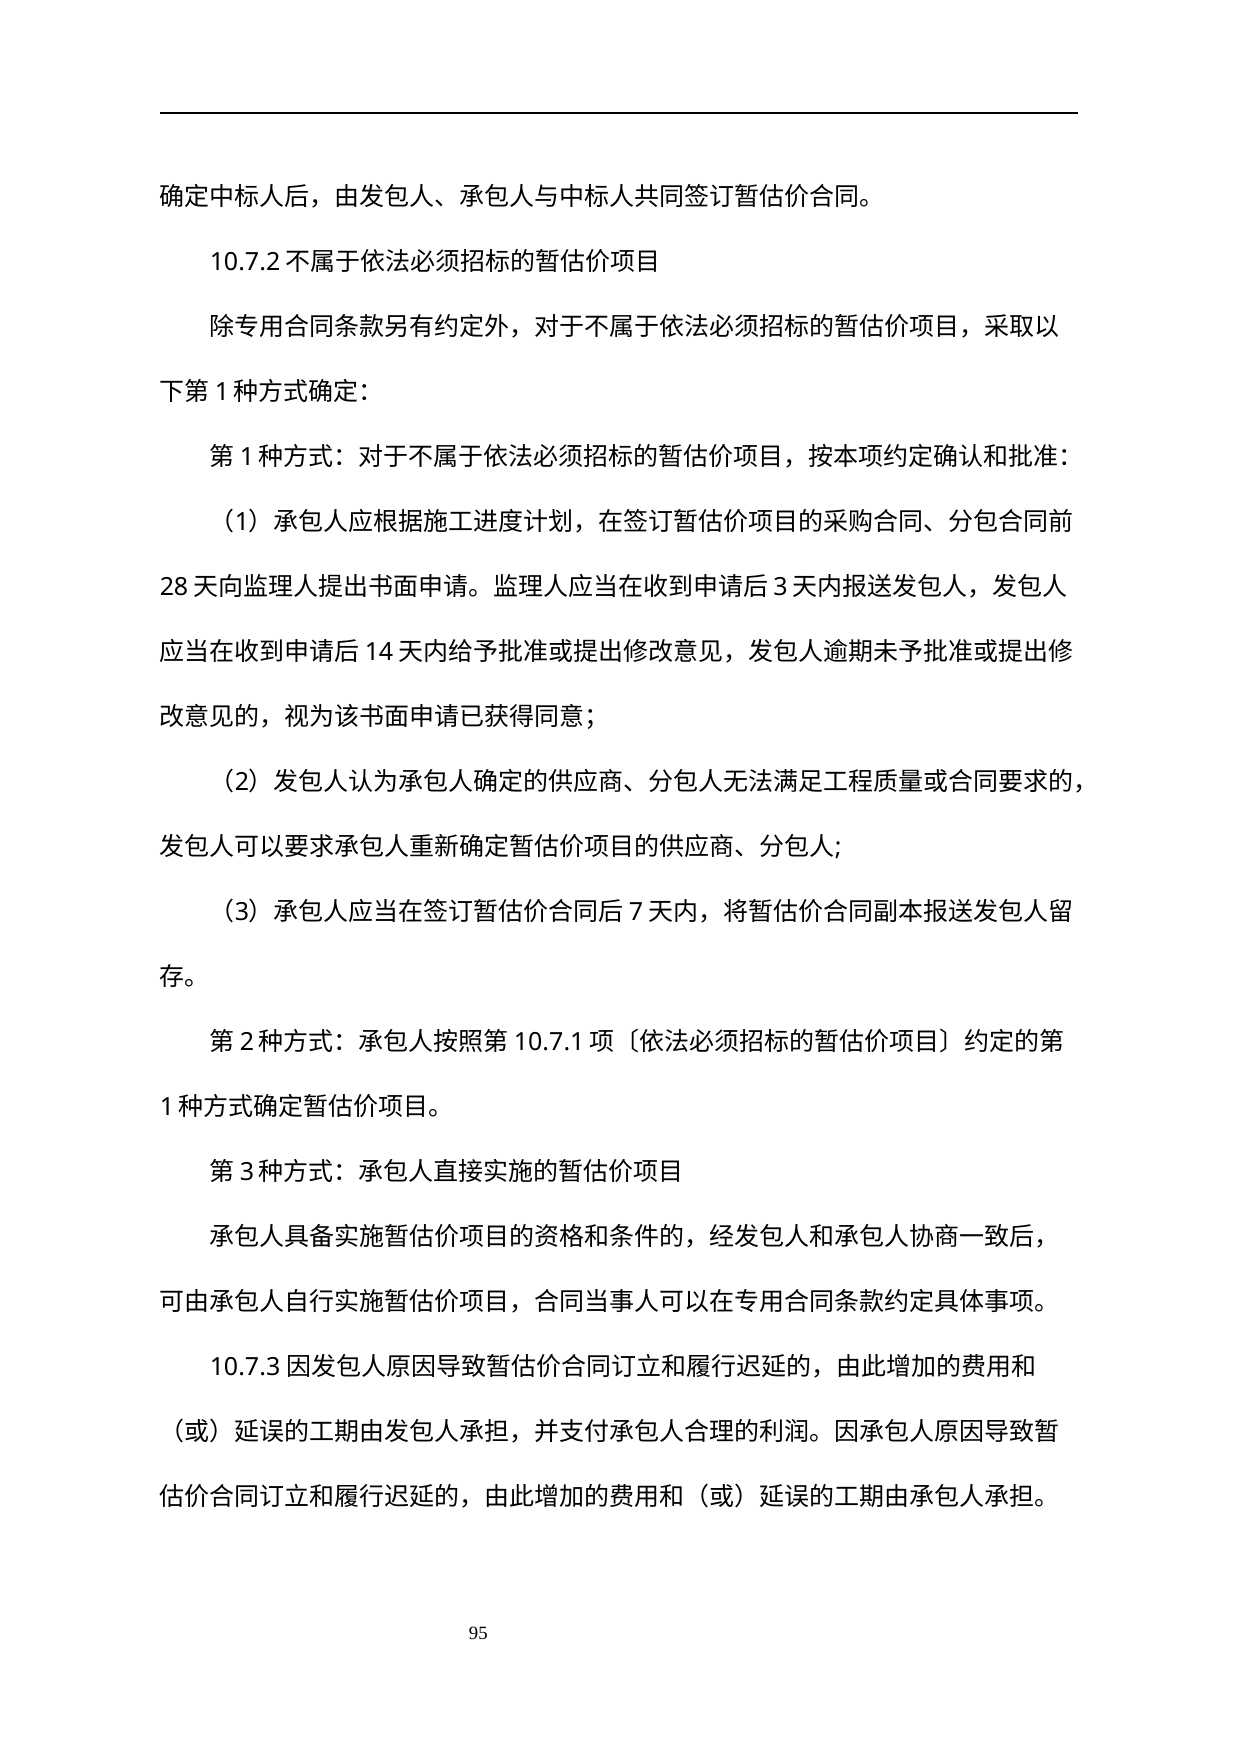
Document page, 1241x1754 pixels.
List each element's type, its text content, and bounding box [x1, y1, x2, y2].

text （2）发包人认为承包人确定的供应商、分包人无法满足工程质量或合同要求的，发包人可以要求承包人重新确定暂估价项目的供应商、分包人; [159, 747, 1078, 877]
text 除专用合同条款另有约定外，对于不属于依法必须招标的暂估价项目，采取以下第1种方式确定： [159, 292, 1078, 422]
text （3）承包人应当在签订暂估价合同后7天内，将暂估价合同副本报送发包人留存。 [159, 877, 1078, 1007]
text 10.7.3 因发包人原因导致暂估价合同订立和履行迟延的，由此增加的费用和（或）延误的工期由发包人承担，并支付承包人合理的利润。因承包人原因导致暂估价合同订立和履行迟延的，由此增加的费用和（或）延误的工期由承包人承担。 [159, 1332, 1078, 1527]
text （1）承包人应根据施工进度计划，在签订暂估价项目的采购合同、分包合同前28天向监理人提出书面申请。监理人应当在收到申请后3天内报送发包人，发包人应当在收到申请后14天内给予批准或提出修改意见，发包人逾期未予批准或提出修改意见的，视为该书面申请已获得同意； [159, 487, 1078, 747]
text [159, 162, 1078, 227]
text 第3种方式：承包人直接实施的暂估价项目 [159, 1137, 1078, 1202]
text 第2种方式：承包人按照第10.7.1项〔依法必须招标的暂估价项目〕约定的第1种方式确定暂估价项目。 [159, 1007, 1078, 1137]
text 第1种方式：对于不属于依法必须招标的暂估价项目，按本项约定确认和批准： [159, 422, 1078, 487]
text 10.7.2不属于依法必须招标的暂估价项目 [159, 227, 1078, 292]
text 承包人具备实施暂估价项目的资格和条件的，经发包人和承包人协商一致后，可由承包人自行实施暂估价项目，合同当事人可以在专用合同条款约定具体事项。 [159, 1202, 1078, 1332]
